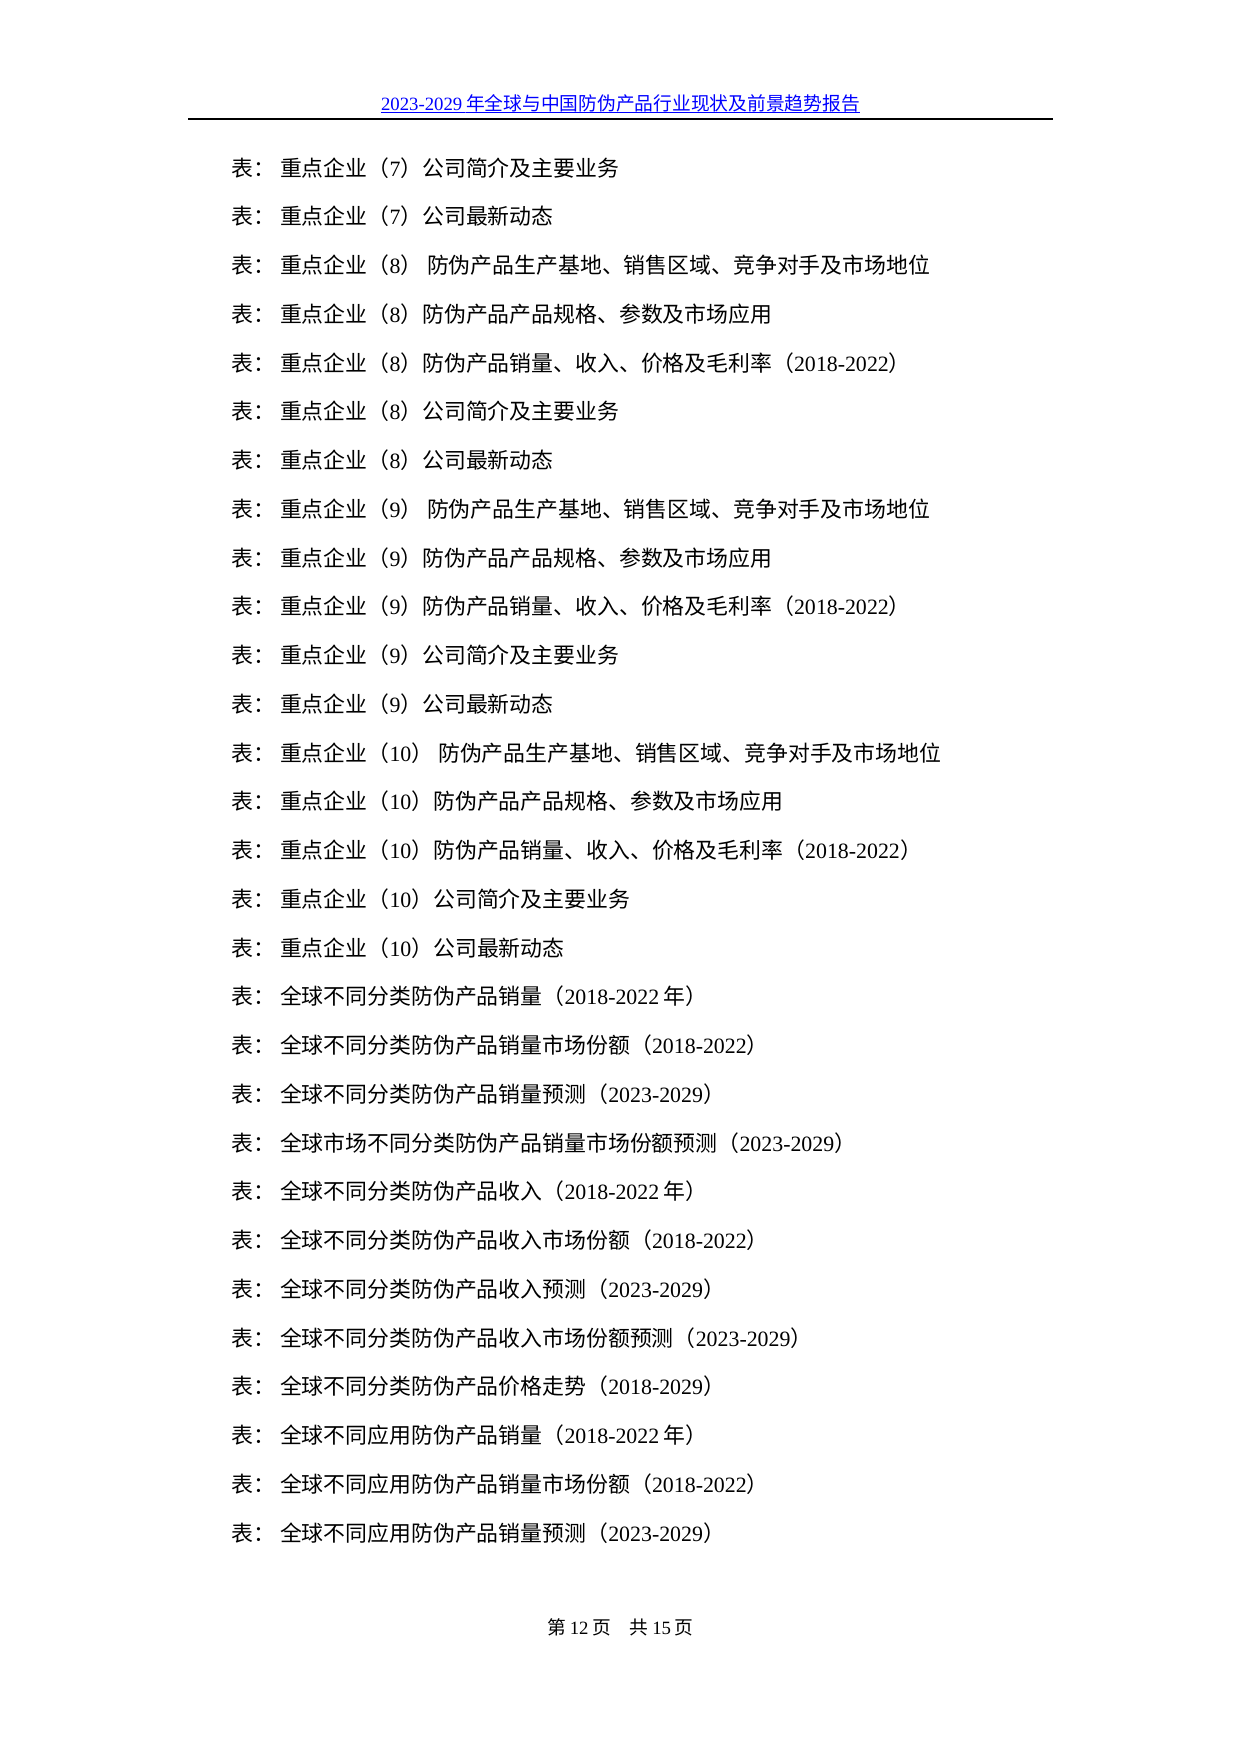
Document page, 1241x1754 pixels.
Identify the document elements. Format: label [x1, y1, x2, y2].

text [187, 150, 1053, 1548]
